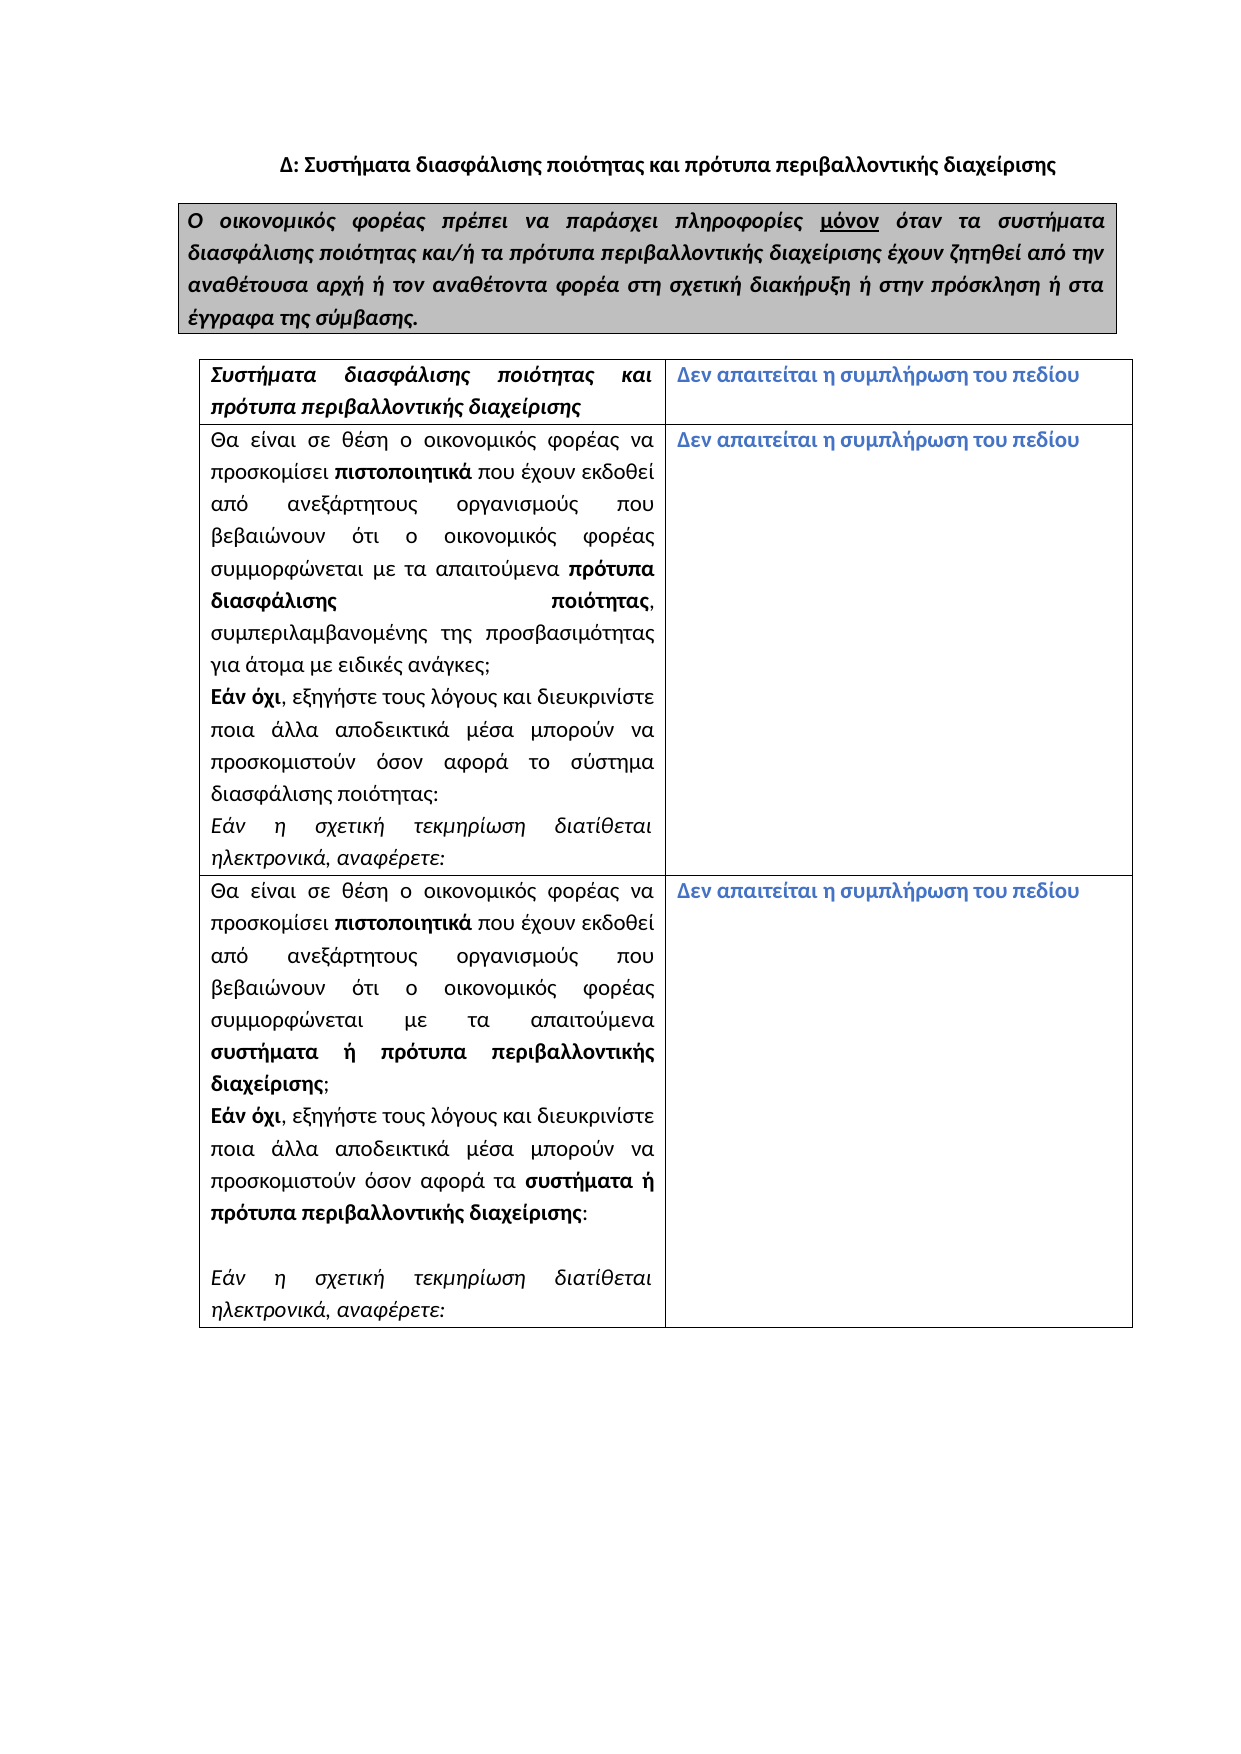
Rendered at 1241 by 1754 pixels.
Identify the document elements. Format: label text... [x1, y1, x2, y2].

table_cell Θα είναι σε θέση ο οικονομικός φορέας να προσκομίσει πιστοποιητικά που έχουν εκδοθεί από ανεξάρτητους οργανισμούς που βεβαιώνουν ότι ο οικονομικός φορέας συμμορφώνεται με τα απαιτούμενα συστήματα ή πρότυπα περιβαλλοντικής διαχείρισης; Εάν όχι, εξηγήστε τους λόγους και διευκρινίστε ποια άλλα αποδεικτικά μέσα μπορούν να προσκομιστούν όσον αφορά τα συστήματα ή πρότυπα περιβαλλοντικής διαχείρισης: Εάν η σχετική τεκμηρίωση διατίθεται ηλεκτρονικά, αναφέρετε: [200, 876, 665, 1327]
table_cell Δεν απαιτείται η συμπλήρωση του πεδίου [666, 876, 1132, 1327]
table_cell Δεν απαιτείται η συμπλήρωση του πεδίου [666, 425, 1132, 875]
table_header Δεν απαιτείται η συμπλήρωση του πεδίου [666, 360, 1132, 424]
table_cell Θα είναι σε θέση ο οικονομικός φορέας να προσκομίσει πιστοποιητικά που έχουν εκδοθεί από ανεξάρτητους οργανισμούς που βεβαιώνουν ότι ο οικονομικός φορέας συμμορφώνεται με τα απαιτούμενα πρότυπα διασφάλισης ποιότητας, συμπεριλαμβανομένης της προσβασιμότητας για άτομα με ειδικές ανάγκες; Εάν όχι, εξηγήστε τους λόγους και διευκρινίστε ποια άλλα αποδεικτικά μέσα μπορούν να προσκομιστούν όσον αφορά το σύστημα διασφάλισης ποιότητας: Εάν η σχετική τεκμηρίωση διατίθεται ηλεκτρονικά, αναφέρετε: [200, 425, 665, 875]
text Ο οικονομικός φορέας πρέπει να παράσχει πληροφορίες μόνον όταν τα συστήματα διασφάλισης ποιότητας και/ή τα πρότυπα περιβαλλοντικής διαχείρισης έχουν ζητηθεί από την αναθέτουσα αρχή ή τον αναθέτοντα φορέα στη σχετική διακήρυξη ή στην πρόσκληση ή στα έγγραφα της σύμβασης. [179, 204, 1116, 333]
text Δ: Συστήματα διασφάλισης ποιότητας και πρότυπα περιβαλλοντικής διαχείρισης [187, 150, 1107, 178]
table_header Συστήματα διασφάλισης ποιότητας και πρότυπα περιβαλλοντικής διαχείρισης [200, 360, 665, 424]
